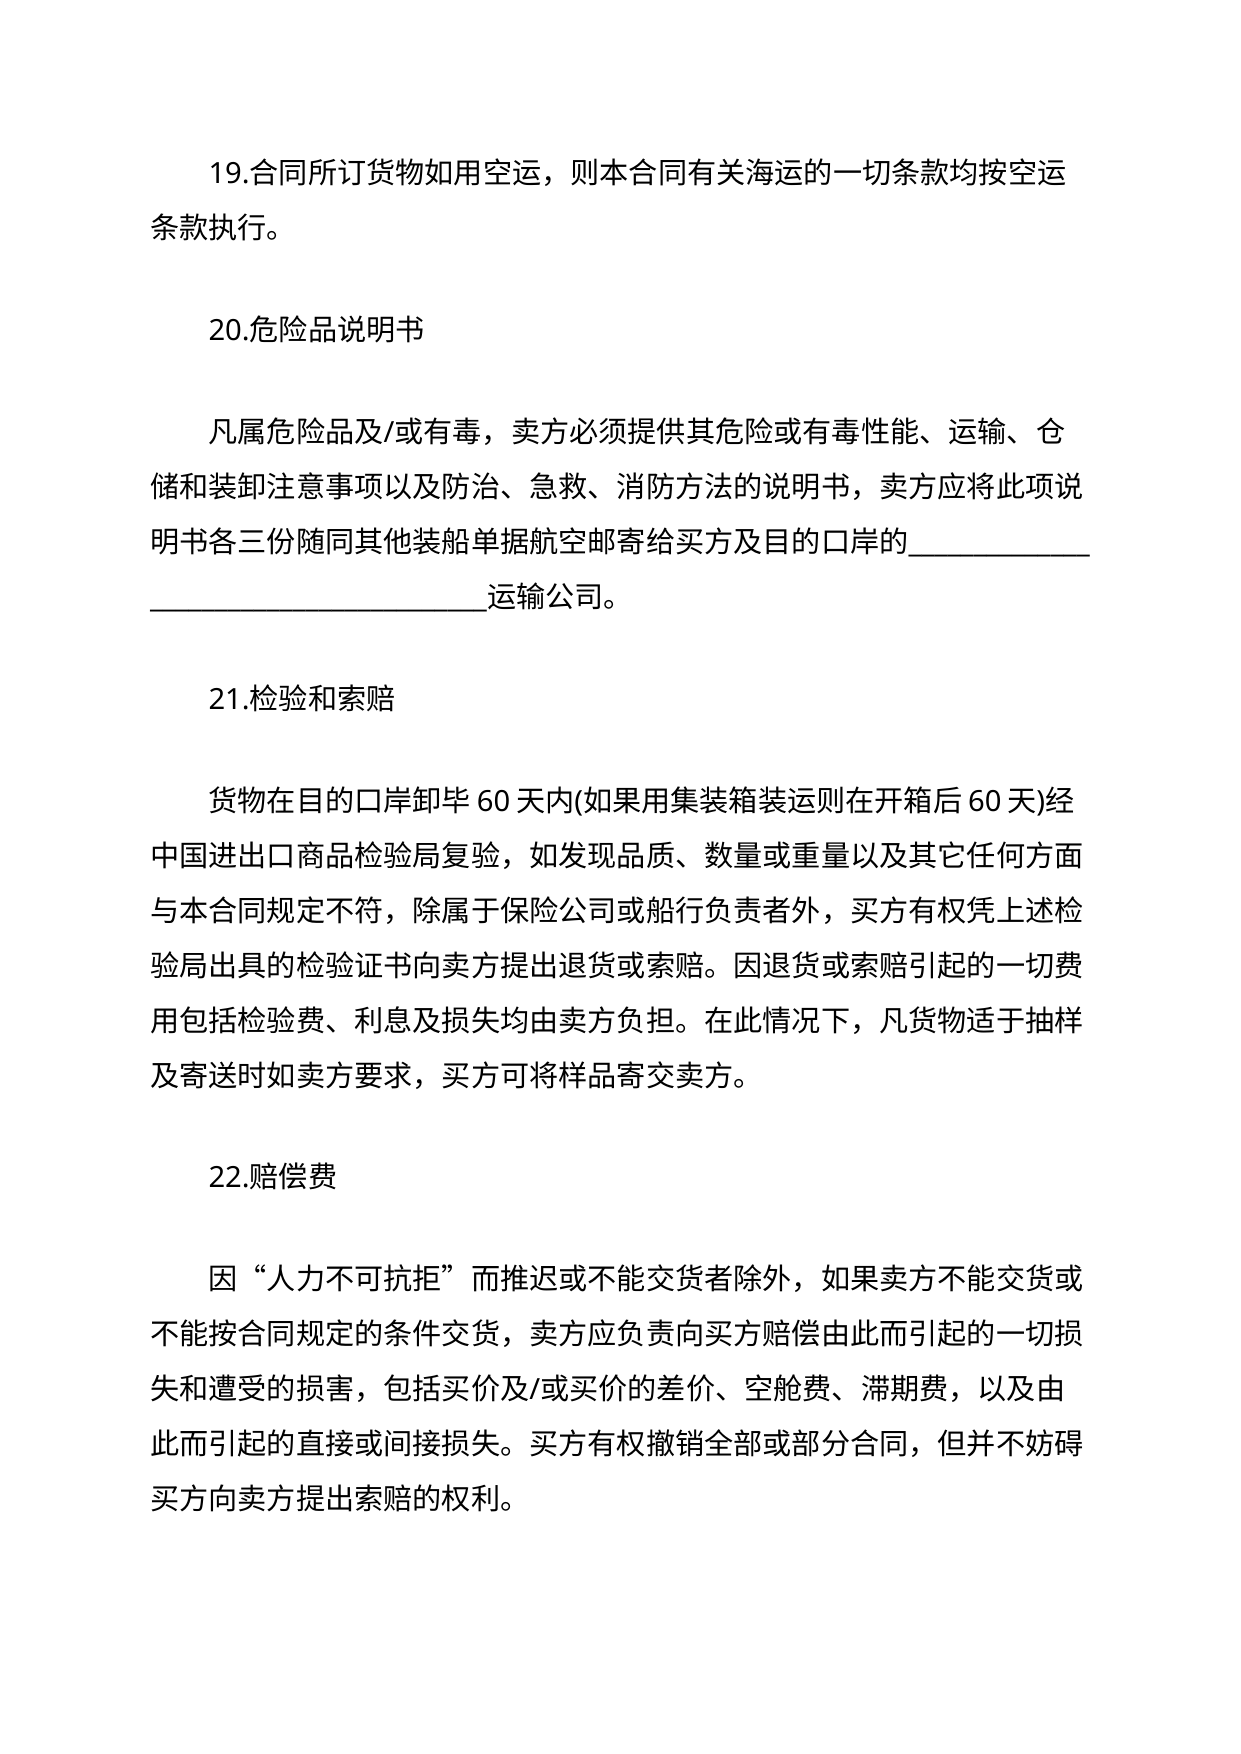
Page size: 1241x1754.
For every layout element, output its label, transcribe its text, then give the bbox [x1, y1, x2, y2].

text 因“人力不可抗拒”而推迟或不能交货者除外，如果卖方不能交货或不能按合同规定的条件交货，卖方应负责向买方赔偿由此而引起的一切损失和遭受的损害，包括买价及/或买价的差价、空舱费、滞期费，以及由此而引起的直接或间接损失。买方有权撤销全部或部分合同，但并不妨碍买方向卖方提出索赔的权利。 [150, 1256, 1090, 1518]
text 货物在目的口岸卸毕60天内(如果用集装箱装运则在开箱后60天)经中国进出口商品检验局复验，如发现品质、数量或重量以及其它任何方面与本合同规定不符，除属于保险公司或船行负责者外，买方有权凭上述检验局出具的检验证书向卖方提出退货或索赔。因退货或索赔引起的一切费用包括检验费、利息及损失均由卖方负担。在此情况下，凡货物适于抽样及寄送时如卖方要求，买方可将样品寄交卖方。 [150, 778, 1090, 1094]
text 22.赔偿费 [150, 1154, 1090, 1196]
text 20.危险品说明书 [150, 307, 1090, 349]
text 21.检验和索赔 [150, 676, 1090, 718]
text 19.合同所订货物如用空运，则本合同有关海运的一切条款均按空运条款执行。 [150, 150, 1090, 247]
text 凡属危险品及/或有毒，卖方必须提供其危险或有毒性能、运输、仓储和装卸注意事项以及防治、急救、消防方法的说明书，卖方应将此项说明书各三份随同其他装船单据航空邮寄给买方及目的口岸的________________________________________运输公司。 [150, 409, 1090, 616]
